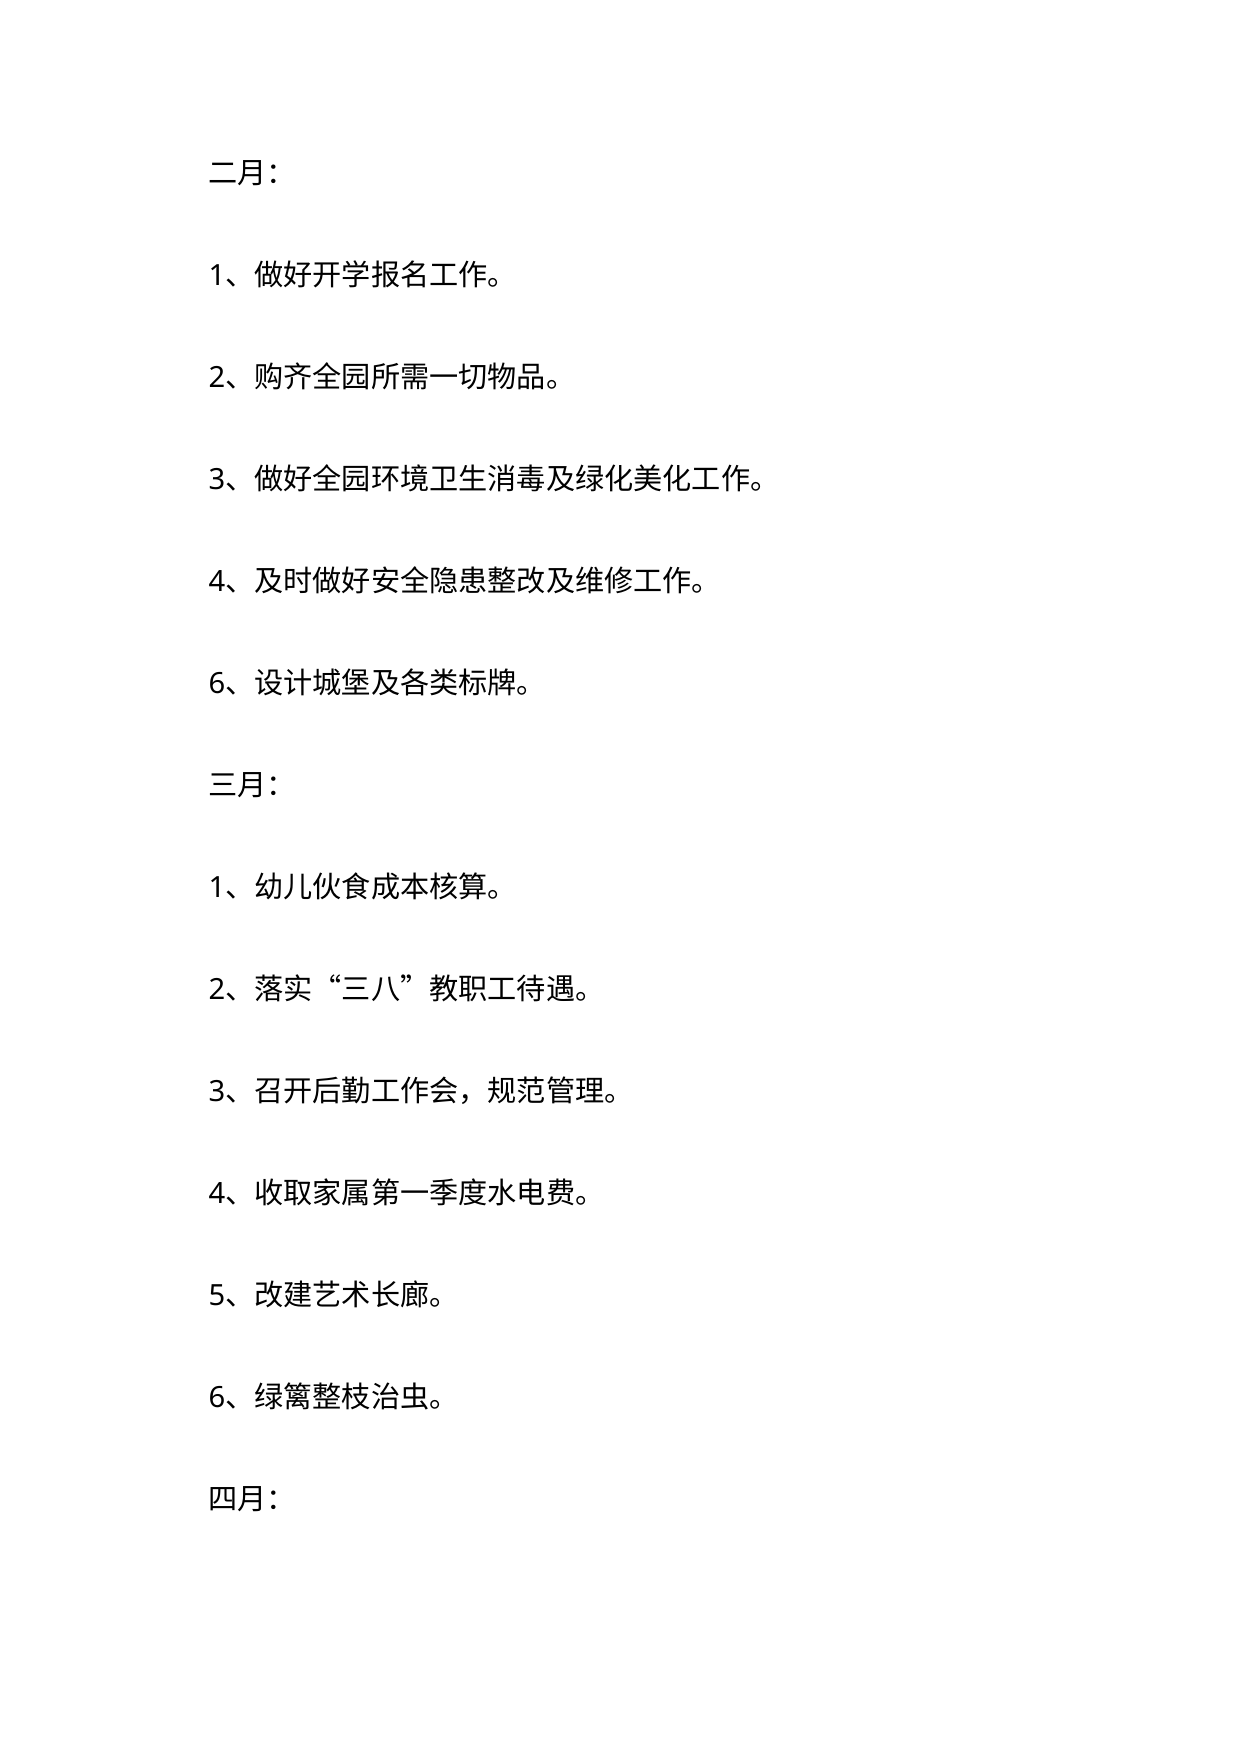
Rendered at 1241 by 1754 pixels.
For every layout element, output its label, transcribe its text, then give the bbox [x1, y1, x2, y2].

text 6、绿篱整枝治虫。 [150, 1373, 1090, 1416]
text 3、做好全园环境卫生消毒及绿化美化工作。 [150, 456, 1090, 498]
text 二月： [150, 150, 1090, 192]
text 2、落实“三八”教职工待遇。 [150, 965, 1090, 1008]
text 三月： [150, 762, 1090, 804]
text 5、改建艺术长廊。 [150, 1271, 1090, 1314]
text 1、幼儿伙食成本核算。 [150, 863, 1090, 906]
text 4、收取家属第一季度水电费。 [150, 1169, 1090, 1212]
text 2、购齐全园所需一切物品。 [150, 354, 1090, 396]
text 4、及时做好安全隐患整改及维修工作。 [150, 558, 1090, 600]
text 四月： [150, 1475, 1090, 1518]
text 6、设计城堡及各类标牌。 [150, 660, 1090, 702]
text 3、召开后勤工作会，规范管理。 [150, 1067, 1090, 1110]
text 1、做好开学报名工作。 [150, 252, 1090, 294]
